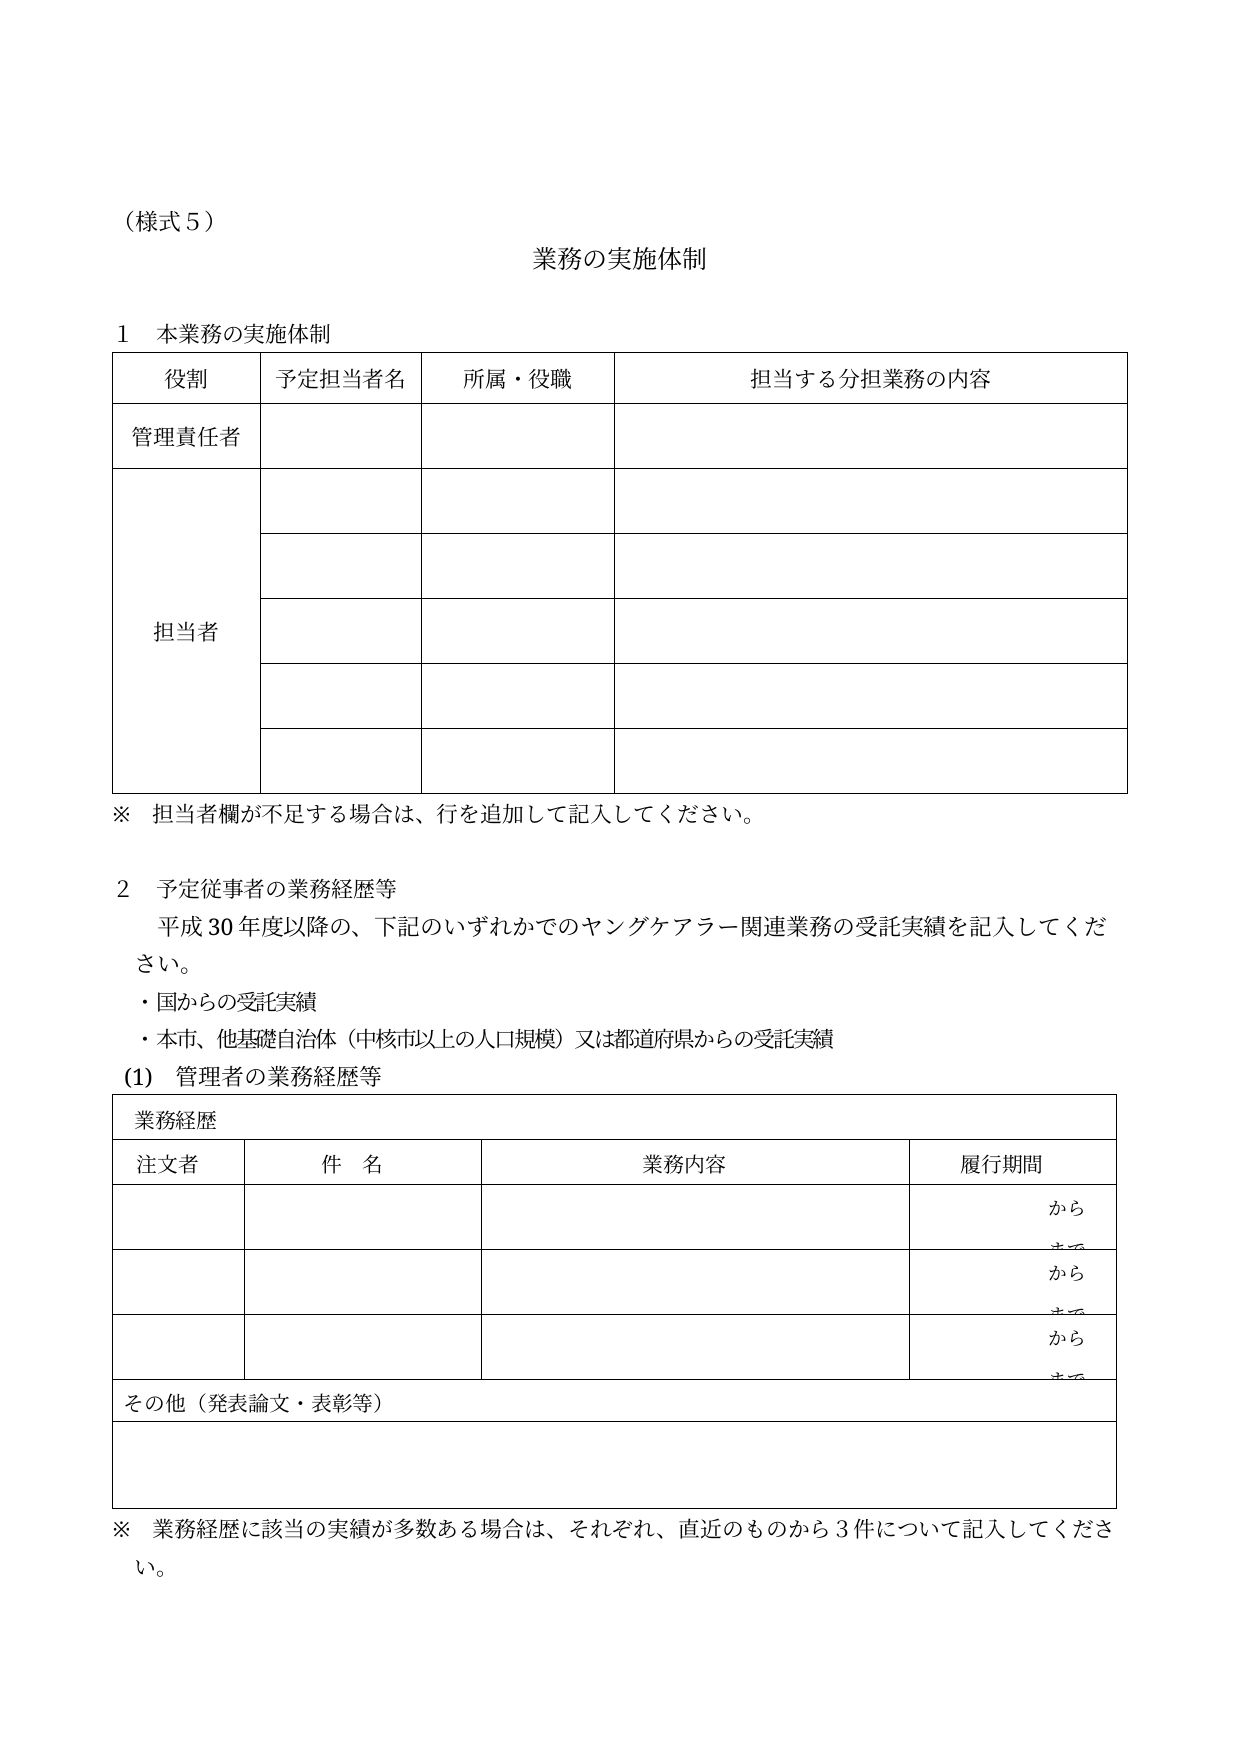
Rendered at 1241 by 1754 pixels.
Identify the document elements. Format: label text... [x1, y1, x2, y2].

text (1) 管理者の業務経歴等 [112, 1057, 1128, 1094]
text １ 本業務の実施体制 [112, 314, 1128, 352]
table_cell 管理責任者 [113, 404, 260, 468]
table_cell [482, 1250, 909, 1313]
table_cell その他（発表論文・表彰等） [113, 1380, 1116, 1421]
table_header 業務経歴 [113, 1095, 1116, 1139]
table_cell [615, 534, 1127, 598]
table_cell [482, 1185, 909, 1248]
table_cell [422, 664, 614, 728]
table_cell 履行期間 [910, 1140, 1116, 1183]
table_cell [615, 664, 1127, 728]
table_cell [245, 1185, 481, 1248]
table_cell [113, 1250, 244, 1313]
table_cell 注文者 [113, 1140, 244, 1183]
text ・本市、他基礎自治体（中核市以上の人口規模）又は都道府県からの受託実績 [112, 1019, 1128, 1057]
table_cell [245, 1315, 481, 1378]
table_cell [422, 534, 614, 598]
table_cell [261, 404, 421, 468]
table_cell [113, 1422, 1116, 1508]
table_cell [615, 469, 1127, 533]
text ２ 予定従事者の業務経歴等 [112, 869, 1128, 907]
table_cell [422, 404, 614, 468]
table_cell [113, 1315, 244, 1378]
text ※ 担当者欄が不足する場合は、行を追加して記入してください。 [112, 794, 1128, 832]
table_cell 担当者 [113, 469, 260, 793]
table_cell [261, 469, 421, 533]
text ・国からの受託実績 [112, 982, 1128, 1019]
table_header 予定担当者名 [261, 353, 421, 403]
table_cell 件 名 [245, 1140, 481, 1183]
table_cell から まで [910, 1250, 1116, 1313]
table_cell から まで [910, 1185, 1116, 1248]
text ※ 業務経歴に該当の実績が多数ある場合は、それぞれ、直近のものから３件について記入してください。 [112, 1509, 1128, 1584]
table_header 担当する分担業務の内容 [615, 353, 1127, 403]
table_cell [261, 729, 421, 793]
table_cell [422, 729, 614, 793]
table_cell [615, 404, 1127, 468]
table_cell [261, 599, 421, 663]
table_cell [245, 1250, 481, 1313]
table_header 役割 [113, 353, 260, 403]
table_cell [615, 729, 1127, 793]
table_cell [422, 469, 614, 533]
table_cell [113, 1185, 244, 1248]
table_cell [261, 534, 421, 598]
text （様式５） [112, 202, 1128, 239]
text 平成30年度以降の、下記のいずれかでのヤングケアラー関連業務の受託実績を記入してください。 [134, 907, 1128, 982]
table_header 所属・役職 [422, 353, 614, 403]
table_cell から まで [910, 1315, 1116, 1378]
table_cell 業務内容 [482, 1140, 909, 1183]
text 業務の実施体制 [112, 239, 1128, 277]
table_cell [261, 664, 421, 728]
table_cell [615, 599, 1127, 663]
table_cell [482, 1315, 909, 1378]
table_cell [422, 599, 614, 663]
